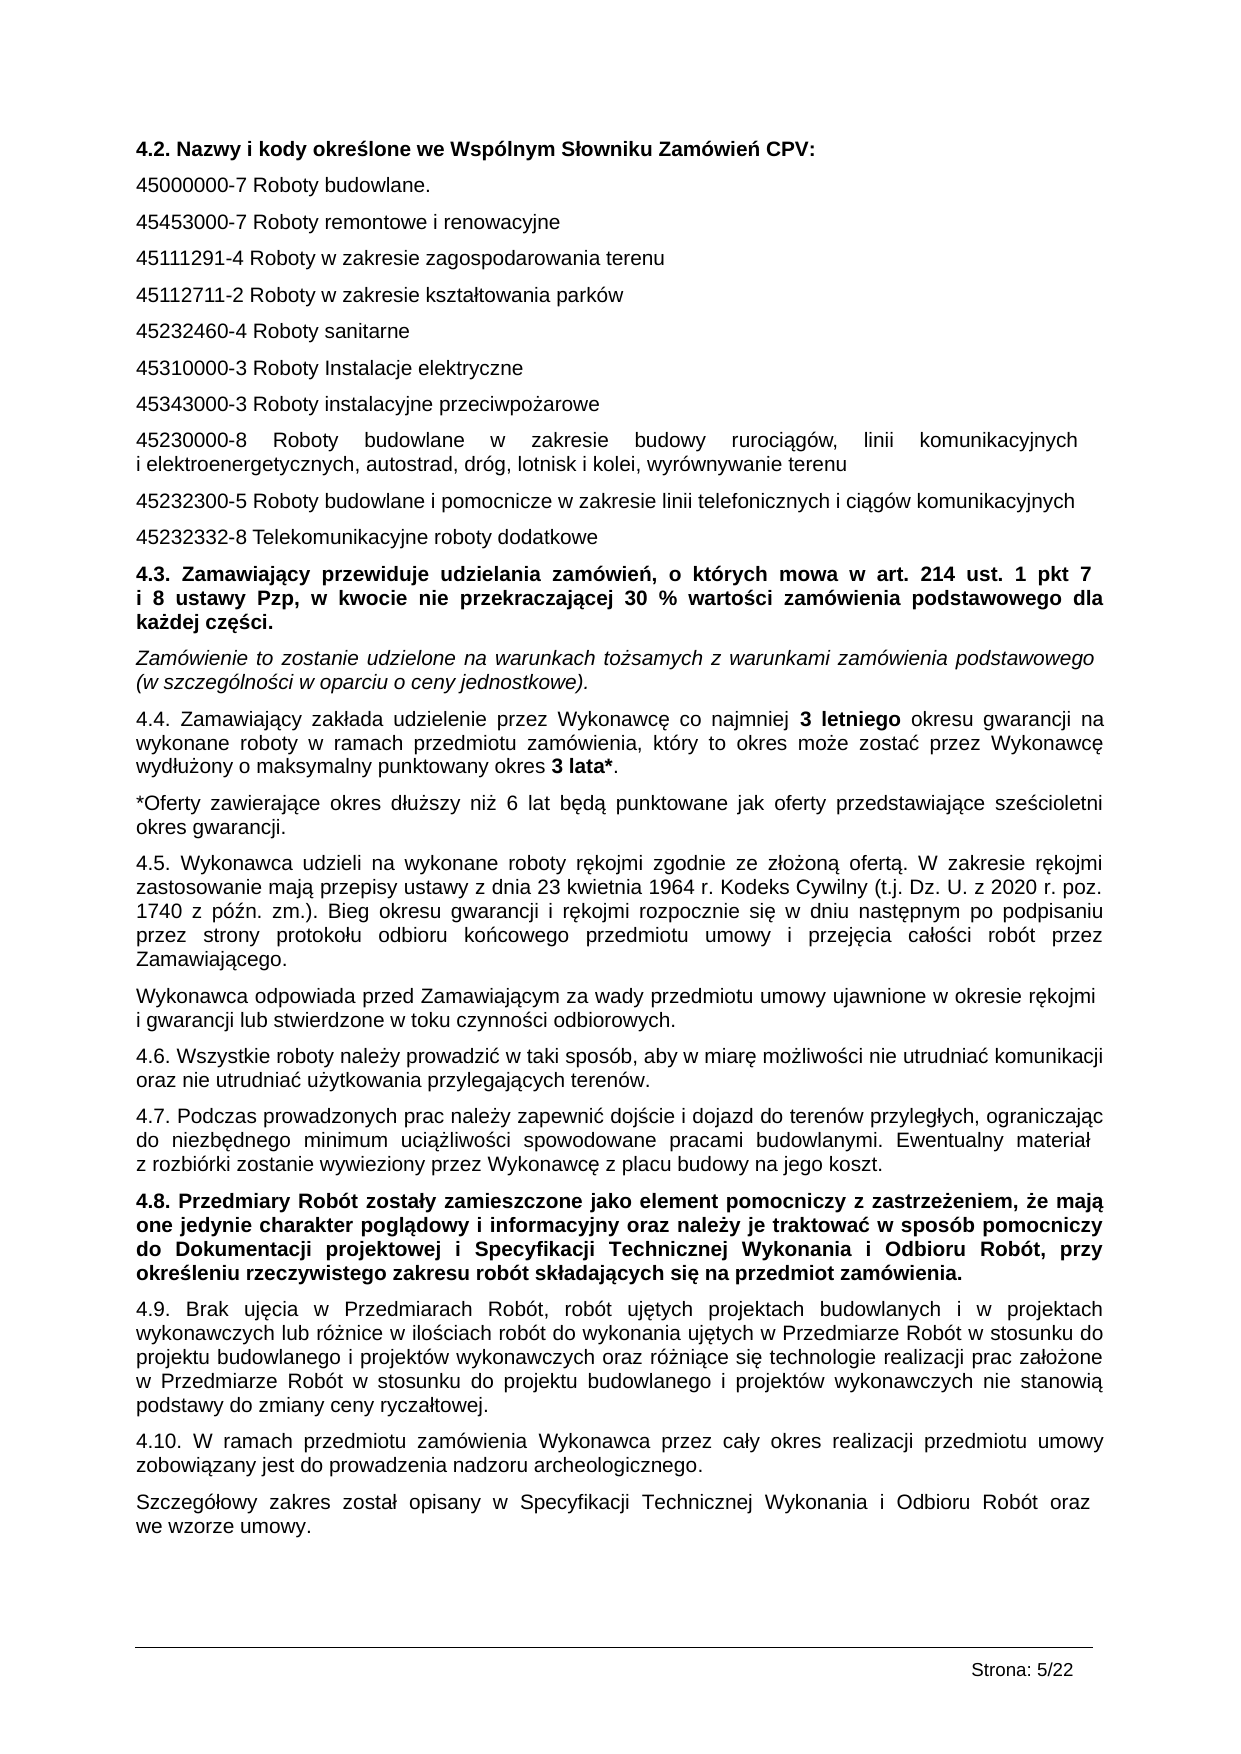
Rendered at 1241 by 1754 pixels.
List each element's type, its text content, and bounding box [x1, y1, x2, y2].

subtitle 4.4. Zamawiający zakłada udzielenie przez Wykonawcę co najmniej 3 letniego okresu gwarancji na wykonane roboty w ramach przedmiotu zamówienia, który to okres może zostać przez Wykonawcę wydłużony o maksymalny punktowany okres 3 lata*. [136, 706, 1104, 778]
text 45000000-7 Roboty budowlane. [136, 173, 1104, 197]
subtitle 4.2. Nazwy i kody określone we Wspólnym Słowniku Zamówień CPV: [136, 137, 1104, 161]
text 4.8. Przedmiary Robót zostały zamieszczone jako element pomocniczy z zastrzeżeniem, że mają one jedynie charakter poglądowy i informacyjny oraz należy je traktować w sposób pomocniczy do Dokumentacji projektowej i Specyfikacji Technicznej Wykonania i Odbioru Robót, przy określeniu rzeczywistego zakresu robót składających się na przedmiot zamówienia. [136, 1189, 1104, 1284]
text 4.10. W ramach przedmiotu zamówienia Wykonawca przez cały okres realizacji przedmiotu umowy zobowiązany jest do prowadzenia nadzoru archeologicznego. [136, 1429, 1104, 1477]
text 4.7. Podczas prowadzonych prac należy zapewnić dojście i dojazd do terenów przyległych, ograniczając do niezbędnego minimum uciążliwości spowodowane pracami budowlanymi. Ewentualny materiał z rozbiórki zostanie wywieziony przez Wykonawcę z placu budowy na jego koszt. [136, 1104, 1104, 1176]
text 45453000-7 Roboty remontowe i renowacyjne [136, 209, 1104, 233]
text 4.3. Zamawiający przewiduje udzielania zamówień, o których mowa w art. 214 ust. 1 pkt 7 i 8 ustawy Pzp, w kwocie nie przekraczającej 30 % wartości zamówienia podstawowego dla każdej części. [136, 562, 1104, 633]
text Szczegółowy zakres został opisany w Specyfikacji Technicznej Wykonania i Odbioru Robót oraz we wzorze umowy. [136, 1490, 1104, 1538]
text 45232460-4 Roboty sanitarne [136, 319, 1104, 343]
text 4.6. Wszystkie roboty należy prowadzić w taki sposób, aby w miarę możliwości nie utrudniać komunikacji oraz nie utrudniać użytkowania przylegających terenów. [136, 1044, 1104, 1092]
text 45310000-3 Roboty Instalacje elektryczne [136, 355, 1104, 379]
text 45112711-2 Roboty w zakresie kształtowania parków [136, 282, 1104, 306]
text 45230000-8 Roboty budowlane w zakresie budowy rurociągów, linii komunikacyjnych i elektroenergetycznych, autostrad, dróg, lotnisk i kolei, wyrównywanie terenu [136, 428, 1104, 476]
text 45343000-3 Roboty instalacyjne przeciwpożarowe [136, 392, 1104, 416]
subtitle 4.9. Brak ujęcia w Przedmiarach Robót, robót ujętych projektach budowlanych i w projektach wykonawczych lub różnice w ilościach robót do wykonania ujętych w Przedmiarze Robót w stosunku do projektu budowlanego i projektów wykonawczych oraz różniące się technologie realizacji prac założone w Przedmiarze Robót w stosunku do projektu budowlanego i projektów wykonawczych nie stanowią podstawy do zmiany ceny ryczałtowej. [136, 1297, 1104, 1417]
text 45111291-4 Roboty w zakresie zagospodarowania terenu [136, 246, 1104, 270]
text Zamówienie to zostanie udzielone na warunkach tożsamych z warunkami zamówienia podstawowego (w szczególności w oparciu o ceny jednostkowe). [136, 646, 1104, 694]
subtitle *Oferty zawierające okres dłuższy niż 6 lat będą punktowane jak oferty przedstawiające sześcioletni okres gwarancji. [136, 791, 1104, 839]
subtitle 4.5. Wykonawca udzieli na wykonane roboty rękojmi zgodnie ze złożoną ofertą. W zakresie rękojmi zastosowanie mają przepisy ustawy z dnia 23 kwietnia 1964 r. Kodeks Cywilny (t.j. Dz. U. z 2020 r. poz. 1740 z późn. zm.). Bieg okresu gwarancji i rękojmi rozpocznie się w dniu następnym po podpisaniu przez strony protokołu odbioru końcowego przedmiotu umowy i przejęcia całości robót przez Zamawiającego. [136, 851, 1104, 971]
text 45232332-8 Telekomunikacyjne roboty dodatkowe [136, 525, 1104, 549]
text 45232300-5 Roboty budowlane i pomocnicze w zakresie linii telefonicznych i ciągów komunikacyjnych [136, 489, 1104, 513]
subtitle Wykonawca odpowiada przed Zamawiającym za wady przedmiotu umowy ujawnione w okresie rękojmi i gwarancji lub stwierdzone w toku czynności odbiorowych. [136, 983, 1104, 1031]
